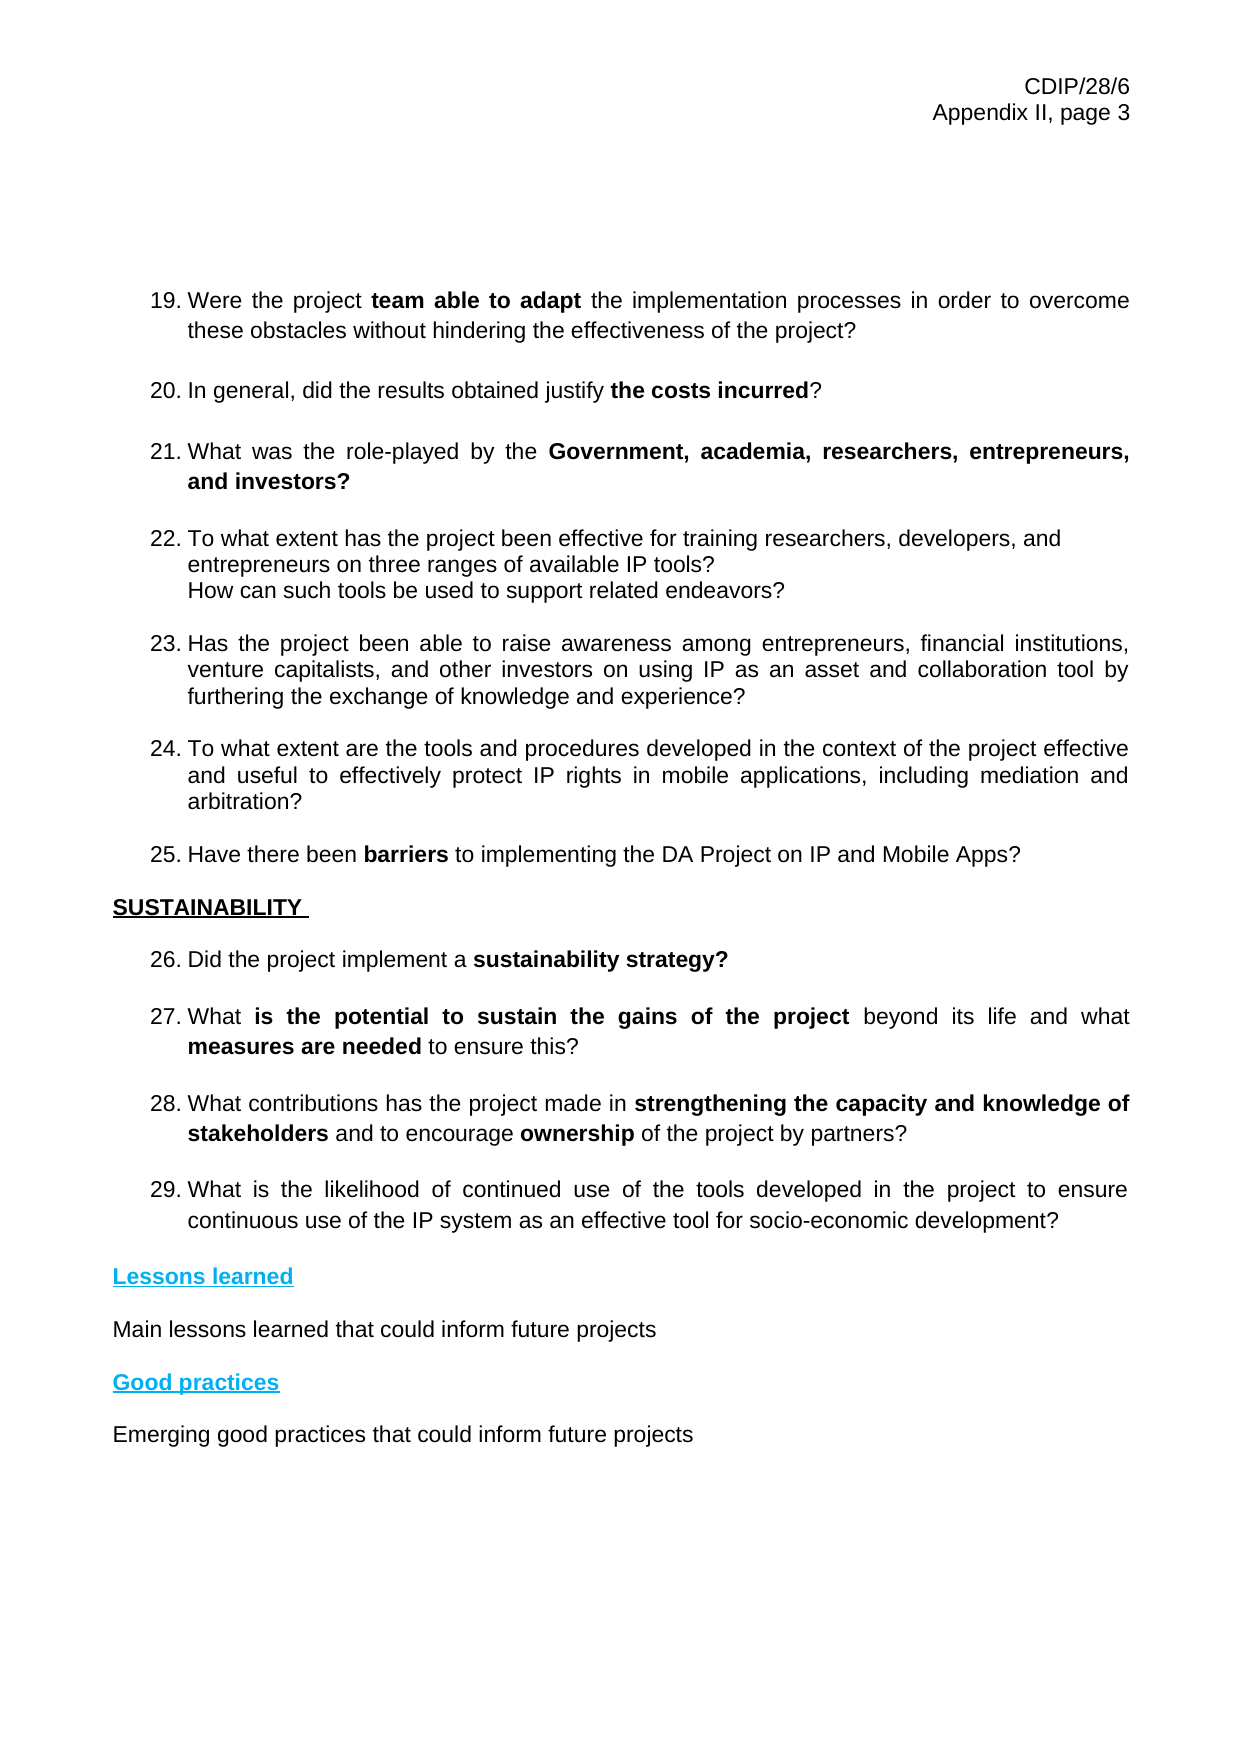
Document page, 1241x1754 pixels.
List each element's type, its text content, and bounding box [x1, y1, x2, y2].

list To what extent are the tools and procedures developed in the context of the project effective and useful to effectively protect IP rights in mobile applications, including mediation and arbitration? [150, 735, 1130, 814]
text Good practices [112, 1368, 1130, 1395]
text Lessons learned [112, 1263, 1130, 1289]
text Main lessons learned that could inform future projects [112, 1316, 1130, 1342]
list Have there been barriers to implementing the DA Project on IP and Mobile Apps? [150, 841, 1130, 867]
list Has the project been able to raise awareness among entrepreneurs, financial institutions, venture capitalists, and other investors on using IP as an asset and collaboration tool by furthering the exchange of knowledge and experience? [150, 630, 1130, 709]
list To what extent has the project been effective for training researchers, developers, and entrepreneurs on three ranges of available IP tools? How can such tools be used to support related endeavors? [150, 524, 1130, 604]
list In general, did the results obtained justify the costs incurred? [150, 377, 1130, 404]
list What is the likelihood of continued use of the tools developed in the project to ensure continuous use of the IP system as an effective tool for socio-economic development? [150, 1176, 1130, 1233]
list What contributions has the project made in strengthening the capacity and knowledge of stakeholders and to encourage ownership of the project by partners? [150, 1089, 1130, 1146]
text SUSTAINABILITY [112, 893, 1130, 920]
text Emerging good practices that could inform future projects [112, 1421, 1130, 1448]
list Did the project implement a sustainability strategy? [150, 946, 1130, 973]
list Were the project team able to adapt the implementation processes in order to overcome these obstacles without hindering the effectiveness of the project? [150, 287, 1130, 343]
list What was the role-played by the Government, academia, researchers, entrepreneurs, and investors? [150, 438, 1130, 494]
list What is the potential to sustain the gains of the project beyond its life and what measures are needed to ensure this? [150, 1003, 1130, 1059]
